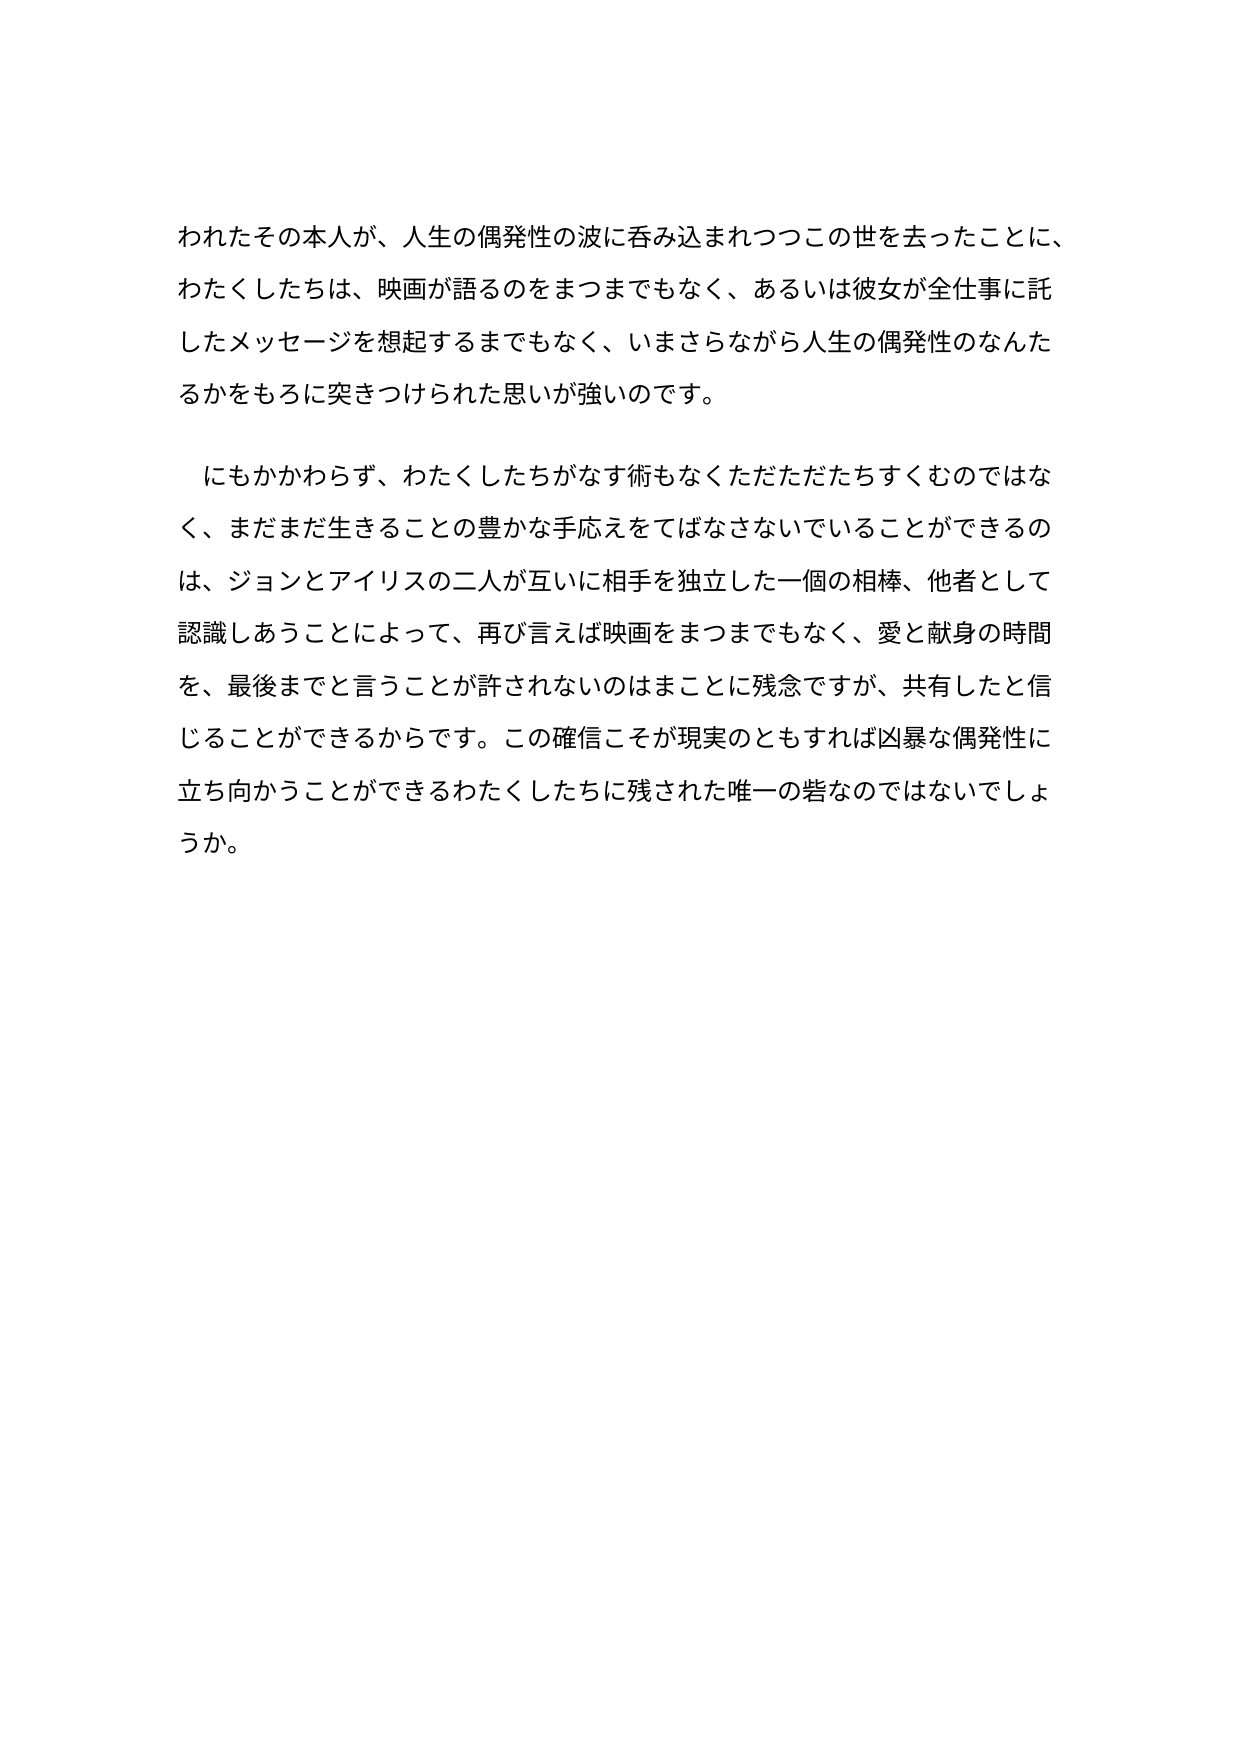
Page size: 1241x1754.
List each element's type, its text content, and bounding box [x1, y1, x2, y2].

text にもかかわらず、わたくしたちがなす術もなくただただたちすくむのではなく、まだまだ生きることの豊かな手応えをてばなさないでいることができるのは、ジョンとアイリスの二人が互いに相手を独立した一個の相棒、他者として認識しあうことによって、再び言えば映画をまつまでもなく、愛と献身の時間を、最後までと言うことが許されないのはまことに残念ですが、共有したと信じることができるからです。この確信こそが現実のともすれば凶暴な偶発性に立ち向かうことができるわたくしたちに残された唯一の砦なのではないでしょうか。 [177, 455, 1063, 860]
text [177, 217, 1063, 412]
